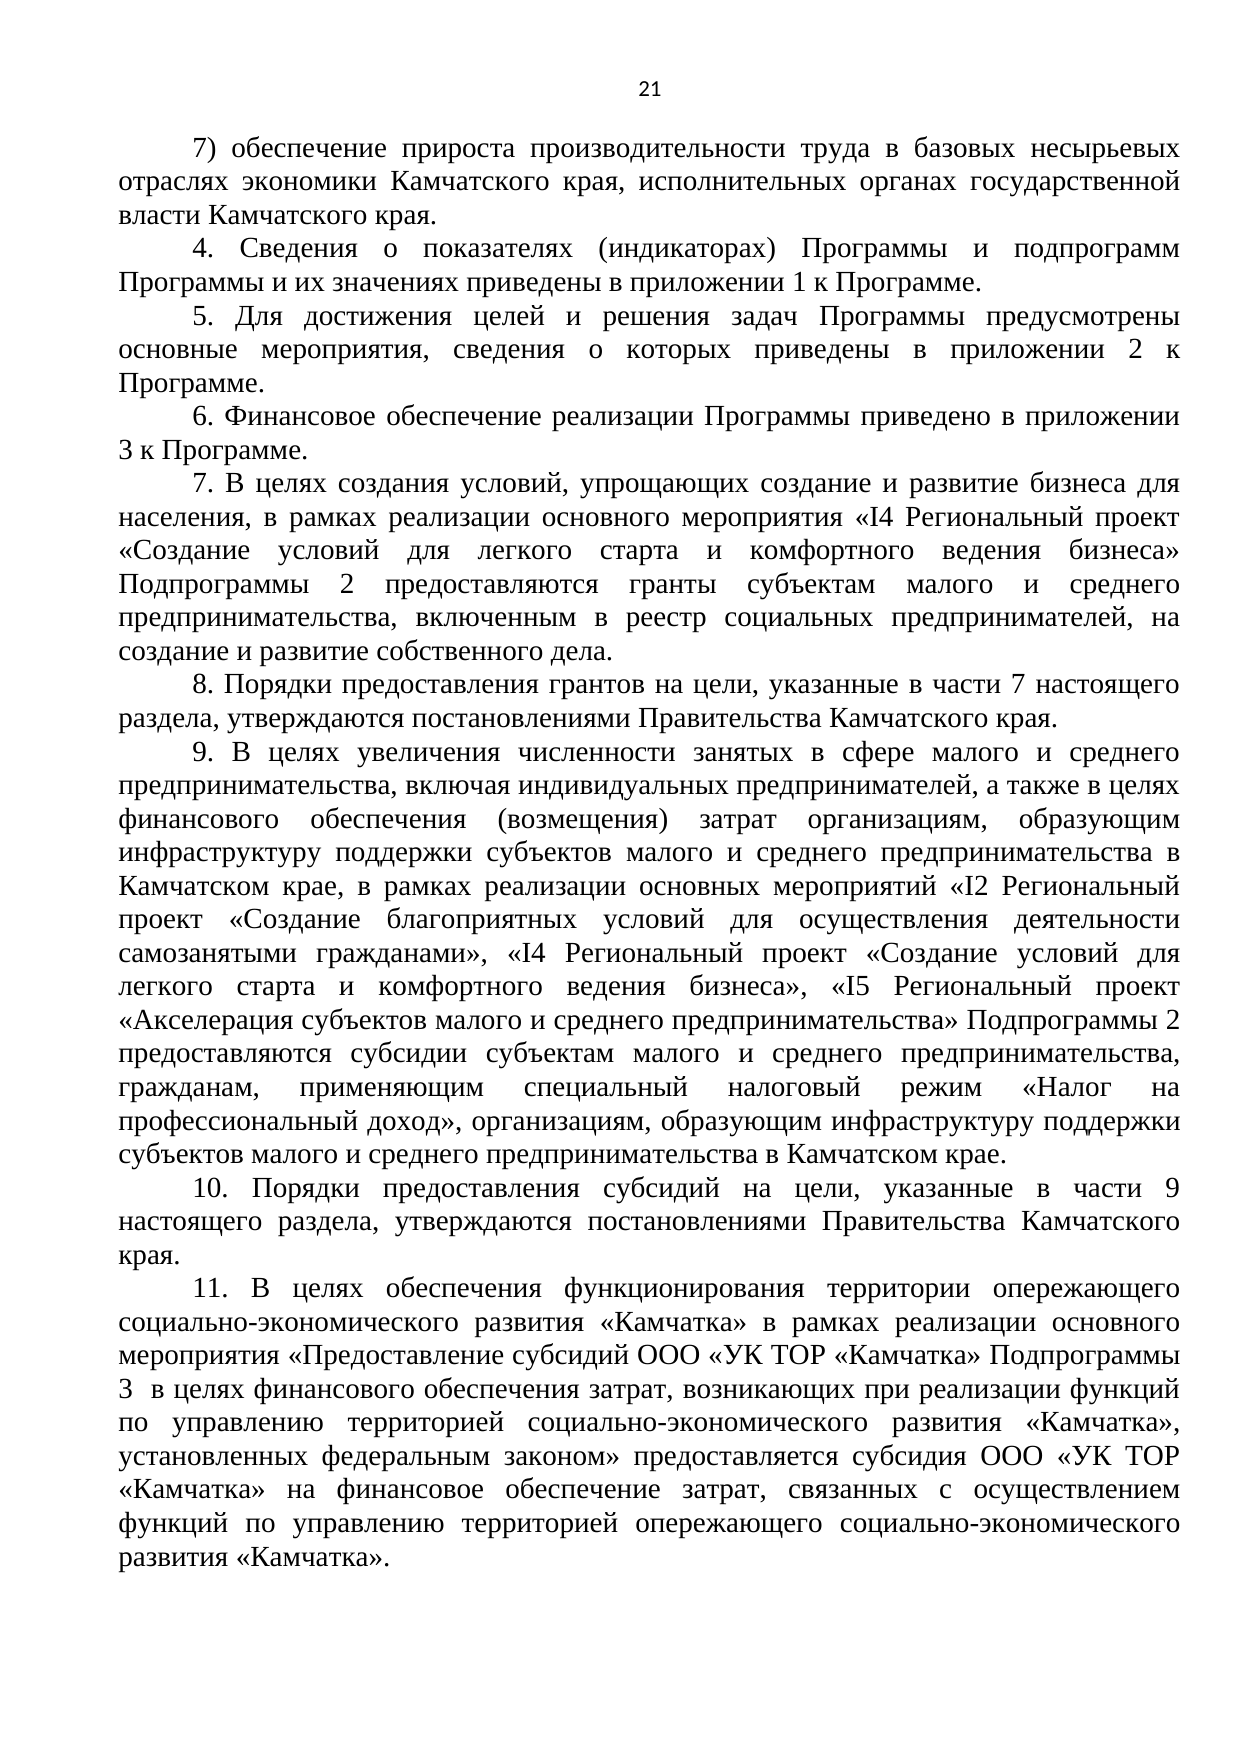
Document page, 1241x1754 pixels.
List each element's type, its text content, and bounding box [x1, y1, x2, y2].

text 5. Для достижения целей и решения задач Программы предусмотрены основные мероприятия, сведения о которых приведены в приложении 2 к Программе. [118, 298, 1181, 398]
text 7) обеспечение прироста производительности труда в базовых несырьевых отраслях экономики Камчатского края, исполнительных органах государственной власти Камчатского края. [118, 130, 1181, 231]
text 4. Сведения о показателях (индикаторах) Программы и подпрограмм Программы и их значениях приведены в приложении 1 к Программе. [118, 231, 1181, 298]
text 8. Порядки предоставления грантов на цели, указанные в части 7 настоящего раздела, утверждаются постановлениями Правительства Камчатского края. [118, 667, 1181, 734]
text 6. Финансовое обеспечение реализации Программы приведено в приложении 3 к Программе. [118, 398, 1181, 465]
text 10. Порядки предоставления субсидий на цели, указанные в части 9 настоящего раздела, утверждаются постановлениями Правительства Камчатского края. [118, 1170, 1181, 1270]
text 9. В целях увеличения численности занятых в сфере малого и среднего предпринимательства, включая индивидуальных предпринимателей, а также в целях финансового обеспечения (возмещения) затрат организациям, образующим инфраструктуру поддержки субъектов малого и среднего предпринимательства в Камчатском крае, в рамках реализации основных мероприятий «I2 Региональный проект «Создание благоприятных условий для осуществления деятельности самозанятыми гражданами», «I4 Региональный проект «Создание условий для легкого старта и комфортного ведения бизнеса», «I5 Региональный проект «Акселерация субъектов малого и среднего предпринимательства» Подпрограммы 2 предоставляются субсидии субъектам малого и среднего предпринимательства, гражданам, применяющим специальный налоговый режим «Налог на профессиональный доход», организациям, образующим инфраструктуру поддержки субъектов малого и среднего предпринимательства в Камчатском крае. [118, 734, 1181, 1170]
text 11. В целях обеспечения функционирования территории опережающего социально-экономического развития «Камчатка» в рамках реализации основного мероприятия «Предоставление субсидий ООО «УК ТОР «Камчатка» Подпрограммы 3 в целях финансового обеспечения затрат, возникающих при реализации функций по управлению территорией социально-экономического развития «Камчатка», установленных федеральным законом» предоставляется субсидия ООО «УК ТОР «Камчатка» на финансовое обеспечение затрат, связанных с осуществлением функций по управлению территорией опережающего социально-экономического развития «Камчатка». [118, 1270, 1181, 1572]
text 7. В целях создания условий, упрощающих создание и развитие бизнеса для населения, в рамках реализации основного мероприятия «I4 Региональный проект «Создание условий для легкого старта и комфортного ведения бизнеса» Подпрограммы 2 предоставляются гранты субъектам малого и среднего предпринимательства, включенным в реестр социальных предпринимателей, на создание и развитие собственного дела. [118, 465, 1181, 667]
